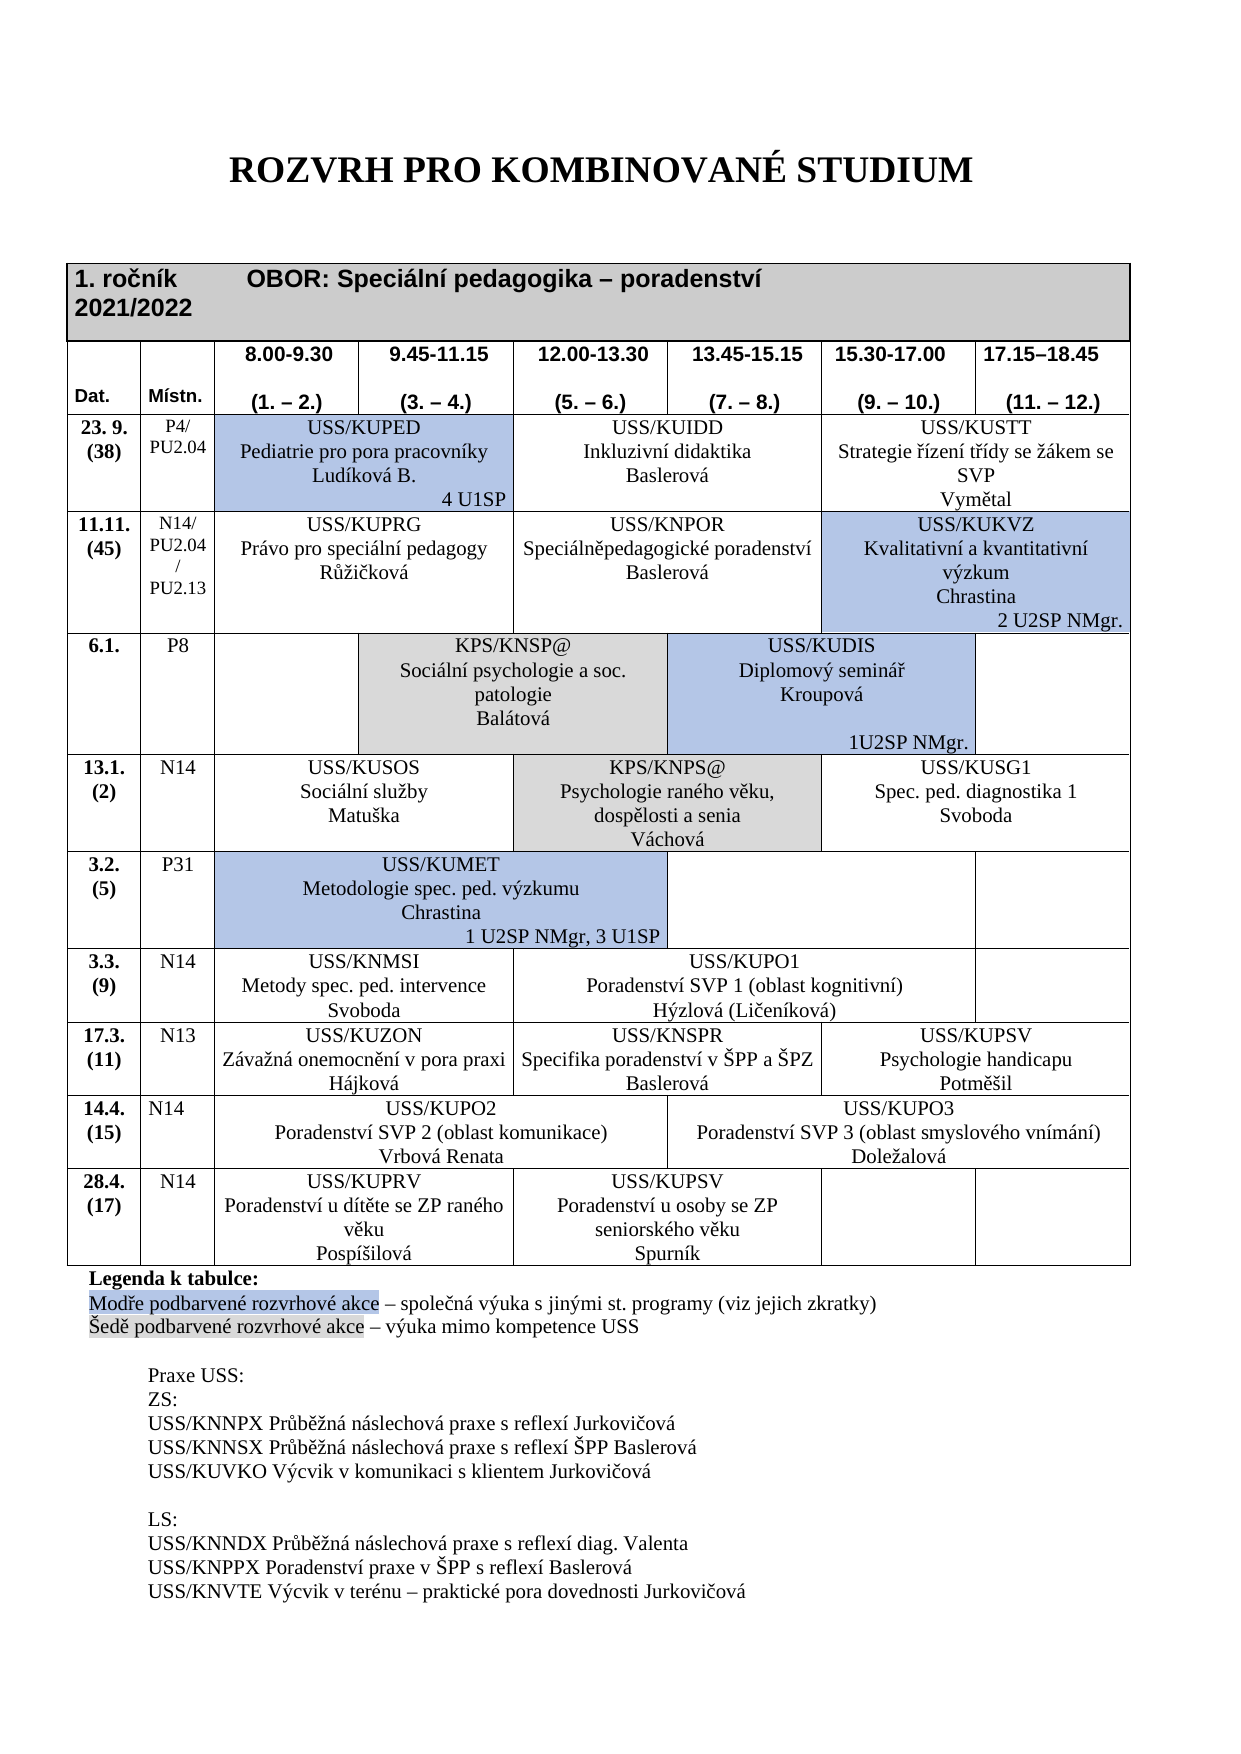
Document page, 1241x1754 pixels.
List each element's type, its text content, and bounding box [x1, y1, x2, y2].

text USS/KNNSX Průběžná náslechová praxe s reflexí ŠPP Baslerová [148, 1435, 1093, 1459]
table_cell KPS/KNPS@ Psychologie raného věku, dospělosti a senia Váchová [514, 755, 821, 851]
text Legenda k tabulce: [88, 1266, 1093, 1290]
table_cell 15.30-17.00 (9. – 10.) [822, 342, 975, 414]
table_cell 11.11. (45) [68, 512, 140, 632]
table_cell USS/KUPRG Právo pro speciální pedagogy Růžičková [215, 512, 513, 632]
text USS/KNPPX Poradenství praxe v ŠPP s reflexí Baslerová [148, 1555, 1093, 1579]
table_cell N14/ PU2.04/ PU2.13 [141, 512, 214, 632]
table_cell USS/KUPRV Poradenství u dítěte se ZP raného věku Pospíšilová [215, 1169, 513, 1265]
table_cell 28.4. (17) [68, 1169, 140, 1265]
table_cell USS/KUIDD Inkluzivní didaktika Baslerová [514, 415, 821, 511]
table_cell 14.4. (15) [68, 1096, 140, 1168]
table_cell 6.1. [68, 634, 140, 754]
table_cell 17.15–18.45 (11. – 12.) [976, 342, 1130, 414]
text Šedě podbarvené rozvrhové akce – výuka mimo kompetence USS [88, 1314, 1093, 1338]
table_cell 3.3. (9) [68, 949, 140, 1022]
text USS/KUVKO Výcvik v komunikaci s klientem Jurkovičová [148, 1459, 1093, 1483]
table_cell USS/KUSG1 Spec. ped. diagnostika 1 Svoboda [822, 754, 1130, 851]
text USS/KNNDX Průběžná náslechová praxe s reflexí diag. Valenta [148, 1531, 1093, 1555]
table_cell USS/KUPO3 Poradenství SVP 3 (oblast smyslového vnímání) Doležalová [668, 1095, 1130, 1168]
table_cell [668, 852, 975, 948]
table_cell USS/KNPOR Speciálněpedagogické poradenství Baslerová [514, 512, 821, 632]
text LS: [148, 1507, 1093, 1531]
text Modře podbarvené rozvrhové akce – společná výuka s jinými st. programy (viz jejich zkratky) [379, 1290, 1093, 1314]
table_cell USS/KUSOS Sociální služby Matuška [215, 755, 513, 851]
text Praxe USS: [148, 1363, 1093, 1387]
table_cell USS/KUPED Pediatrie pro pora pracovníky Ludíková B. 4 U1SP [215, 415, 513, 511]
text USS/KNNPX Průběžná náslechová praxe s reflexí Jurkovičová [148, 1411, 1093, 1435]
table_cell 9.45-11.15 (3. – 4.) [359, 342, 513, 414]
table_cell [976, 633, 1130, 754]
text USS/KNVTE Výcvik v terénu – praktické pora dovednosti Jurkovičová [148, 1579, 1093, 1603]
table_cell USS/KUMET Metodologie spec. ped. výzkumu Chrastina 1 U2SP NMgr, 3 U1SP [215, 852, 667, 948]
table_cell [976, 851, 1130, 948]
title ROZVRH PRO KOMBINOVANÉ STUDIUM [110, 148, 1093, 191]
table_cell N14 [141, 1096, 214, 1168]
table_cell USS/KUZON Závažná onemocnění v pora praxi Hájková [215, 1023, 513, 1095]
table_cell USS/KUPO2 Poradenství SVP 2 (oblast komunikace) Vrbová Renata [215, 1096, 667, 1168]
table_cell [215, 634, 358, 754]
table_cell USS/KUKVZ Kvalitativní a kvantitativní výzkum Chrastina 2 U2SP NMgr. [822, 511, 1130, 632]
table_cell 8.00-9.30 (1. – 2.) [215, 342, 358, 414]
table_cell Dat. [68, 342, 140, 414]
table_cell 23. 9. (38) [68, 415, 140, 511]
table_cell 13.45-15.15 (7. – 8.) [668, 342, 821, 414]
table_cell Místn. [141, 342, 214, 414]
table_cell P4/ PU2.04 [141, 415, 214, 511]
table_cell USS/KUPSV Poradenství u osoby se ZP seniorského věku Spurník [514, 1169, 821, 1265]
table_cell [976, 948, 1130, 1022]
table_cell USS/KUSTT Strategie řízení třídy se žákem se SVP Vymětal [822, 414, 1130, 511]
table_cell USS/KNSPR Specifika poradenství v ŠPP a ŠPZ Baslerová [514, 1023, 821, 1095]
table_cell 3.2. (5) [68, 852, 140, 948]
table_cell P8 [141, 634, 214, 754]
table_cell USS/KNMSI Metody spec. ped. intervence Svoboda [215, 949, 513, 1022]
text ZS: [148, 1387, 1093, 1411]
table_cell [976, 1168, 1130, 1265]
table_header 1. ročník OBOR: Speciální pedagogika – poradenství 2021/2022 [68, 264, 1129, 340]
table_cell P31 [141, 852, 214, 948]
table_cell N13 [141, 1023, 214, 1095]
table_cell USS/KUPSV Psychologie handicapu Potměšil [822, 1022, 1130, 1095]
table_cell N14 [141, 755, 214, 851]
table_cell 13.1. (2) [68, 755, 140, 851]
table_cell USS/KUPO1 Poradenství SVP 1 (oblast kognitivní) Hýzlová (Ličeníková) [514, 949, 975, 1022]
table_cell N14 [141, 949, 214, 1022]
table_cell N14 [141, 1169, 214, 1265]
table_cell USS/KUDIS Diplomový seminář Kroupová 1U2SP NMgr. [668, 634, 975, 754]
table_cell 17.3. (11) [68, 1023, 140, 1095]
table_cell KPS/KNSP@ Sociální psychologie a soc. patologie Balátová [359, 634, 667, 754]
table_cell 12.00-13.30 (5. – 6.) [514, 342, 667, 414]
table_cell [822, 1169, 975, 1265]
